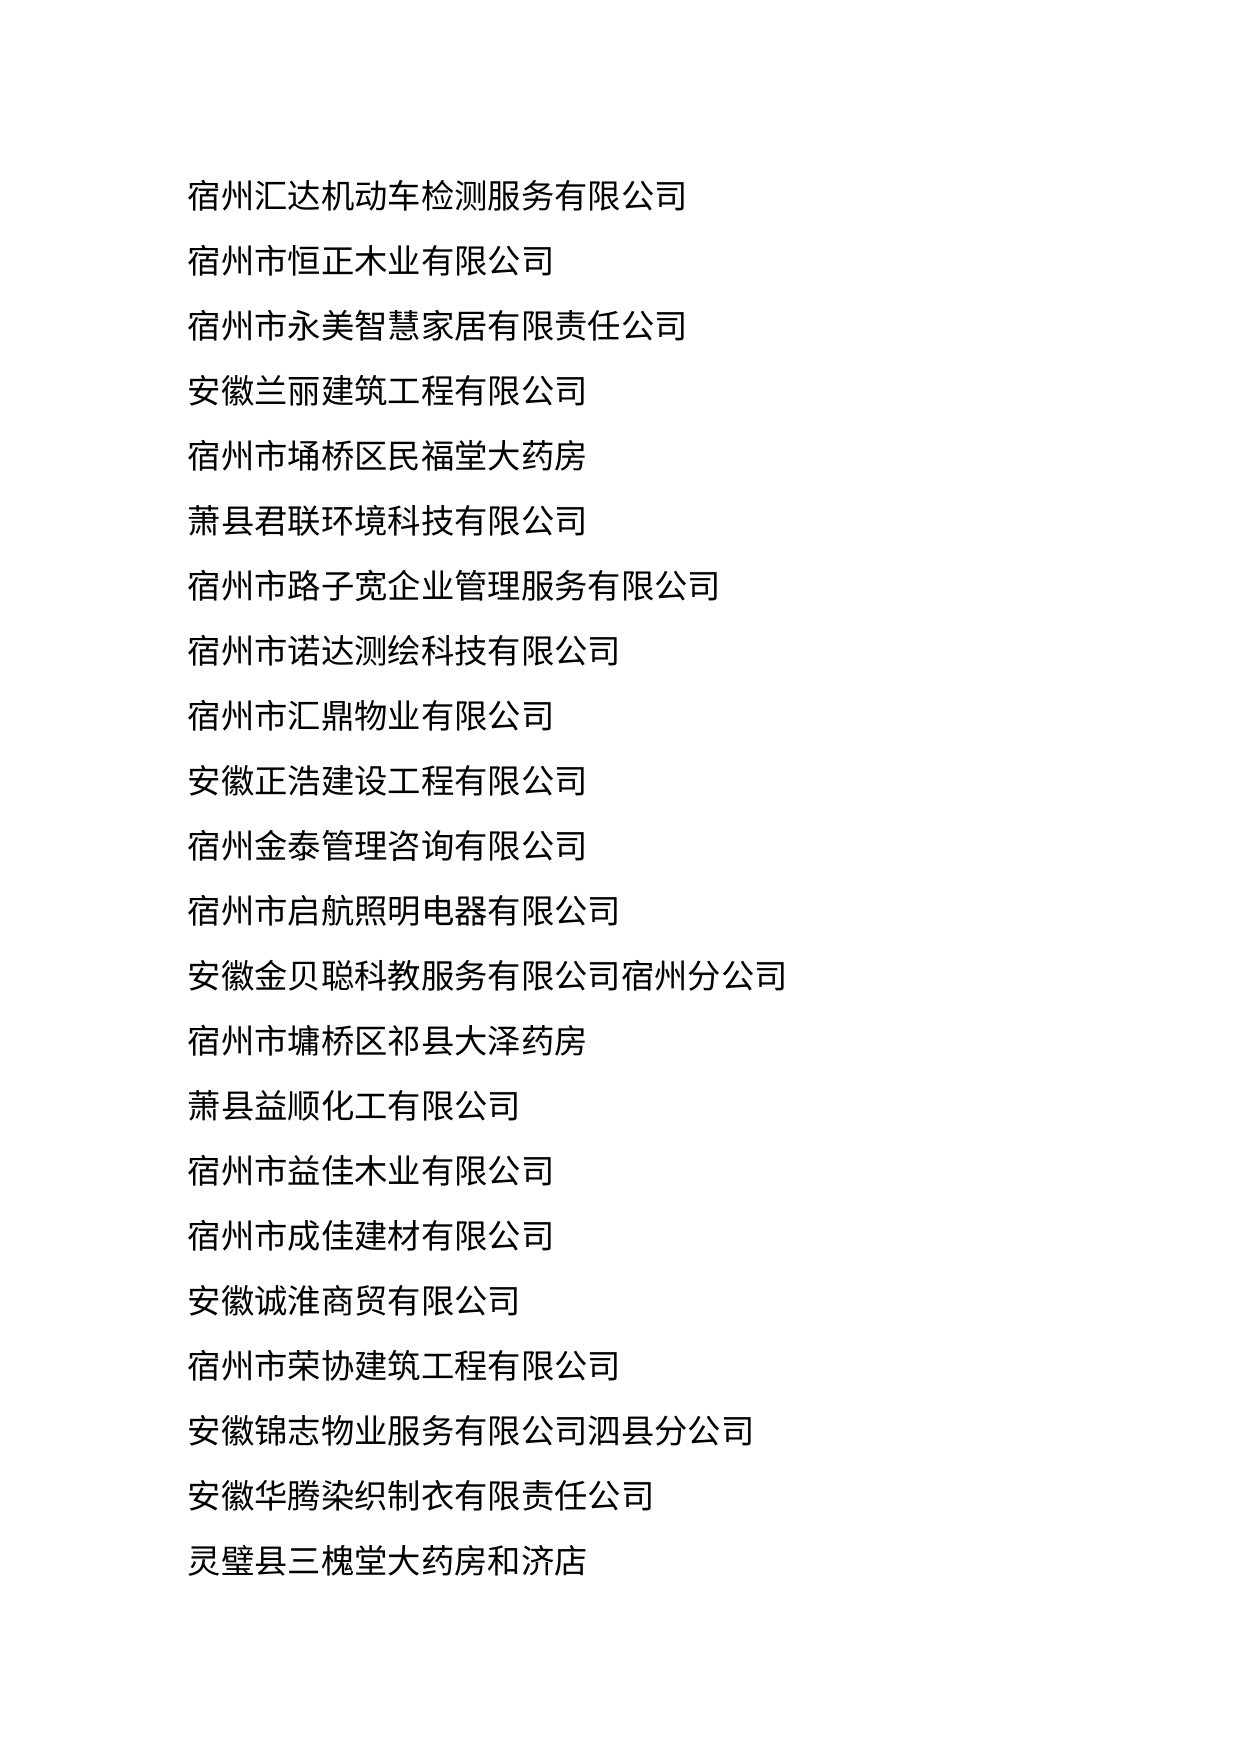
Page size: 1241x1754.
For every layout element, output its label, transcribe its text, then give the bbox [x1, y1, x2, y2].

text 宿州金泰管理咨询有限公司 [187, 812, 1053, 877]
text 宿州市汇鼎物业有限公司 [187, 682, 1053, 747]
text 宿州市墉桥区祁县大泽药房 [187, 1007, 1053, 1072]
text 宿州市荣协建筑工程有限公司 [187, 1332, 1053, 1397]
text 宿州市益佳木业有限公司 [187, 1137, 1053, 1202]
text 安徽兰丽建筑工程有限公司 [187, 357, 1053, 422]
text 灵璧县三槐堂大药房和济店 [187, 1527, 1053, 1592]
text 宿州市永美智慧家居有限责任公司 [187, 292, 1053, 357]
text 宿州市诺达测绘科技有限公司 [187, 617, 1053, 682]
text 安徽锦志物业服务有限公司泗县分公司 [187, 1397, 1053, 1462]
text 宿州市成佳建材有限公司 [187, 1202, 1053, 1267]
text 萧县君联环境科技有限公司 [187, 487, 1053, 552]
text 安徽正浩建设工程有限公司 [187, 747, 1053, 812]
text 宿州市恒正木业有限公司 [187, 227, 1053, 292]
text 宿州市路子宽企业管理服务有限公司 [187, 552, 1053, 617]
text 宿州市启航照明电器有限公司 [187, 877, 1053, 942]
text 萧县益顺化工有限公司 [187, 1072, 1053, 1137]
text 安徽诚淮商贸有限公司 [187, 1267, 1053, 1332]
text 安徽金贝聪科教服务有限公司宿州分公司 [187, 942, 1053, 1007]
text 宿州汇达机动车检测服务有限公司 [187, 162, 1053, 227]
text 宿州市埇桥区民福堂大药房 [187, 422, 1053, 487]
text 安徽华腾染织制衣有限责任公司 [187, 1462, 1053, 1527]
